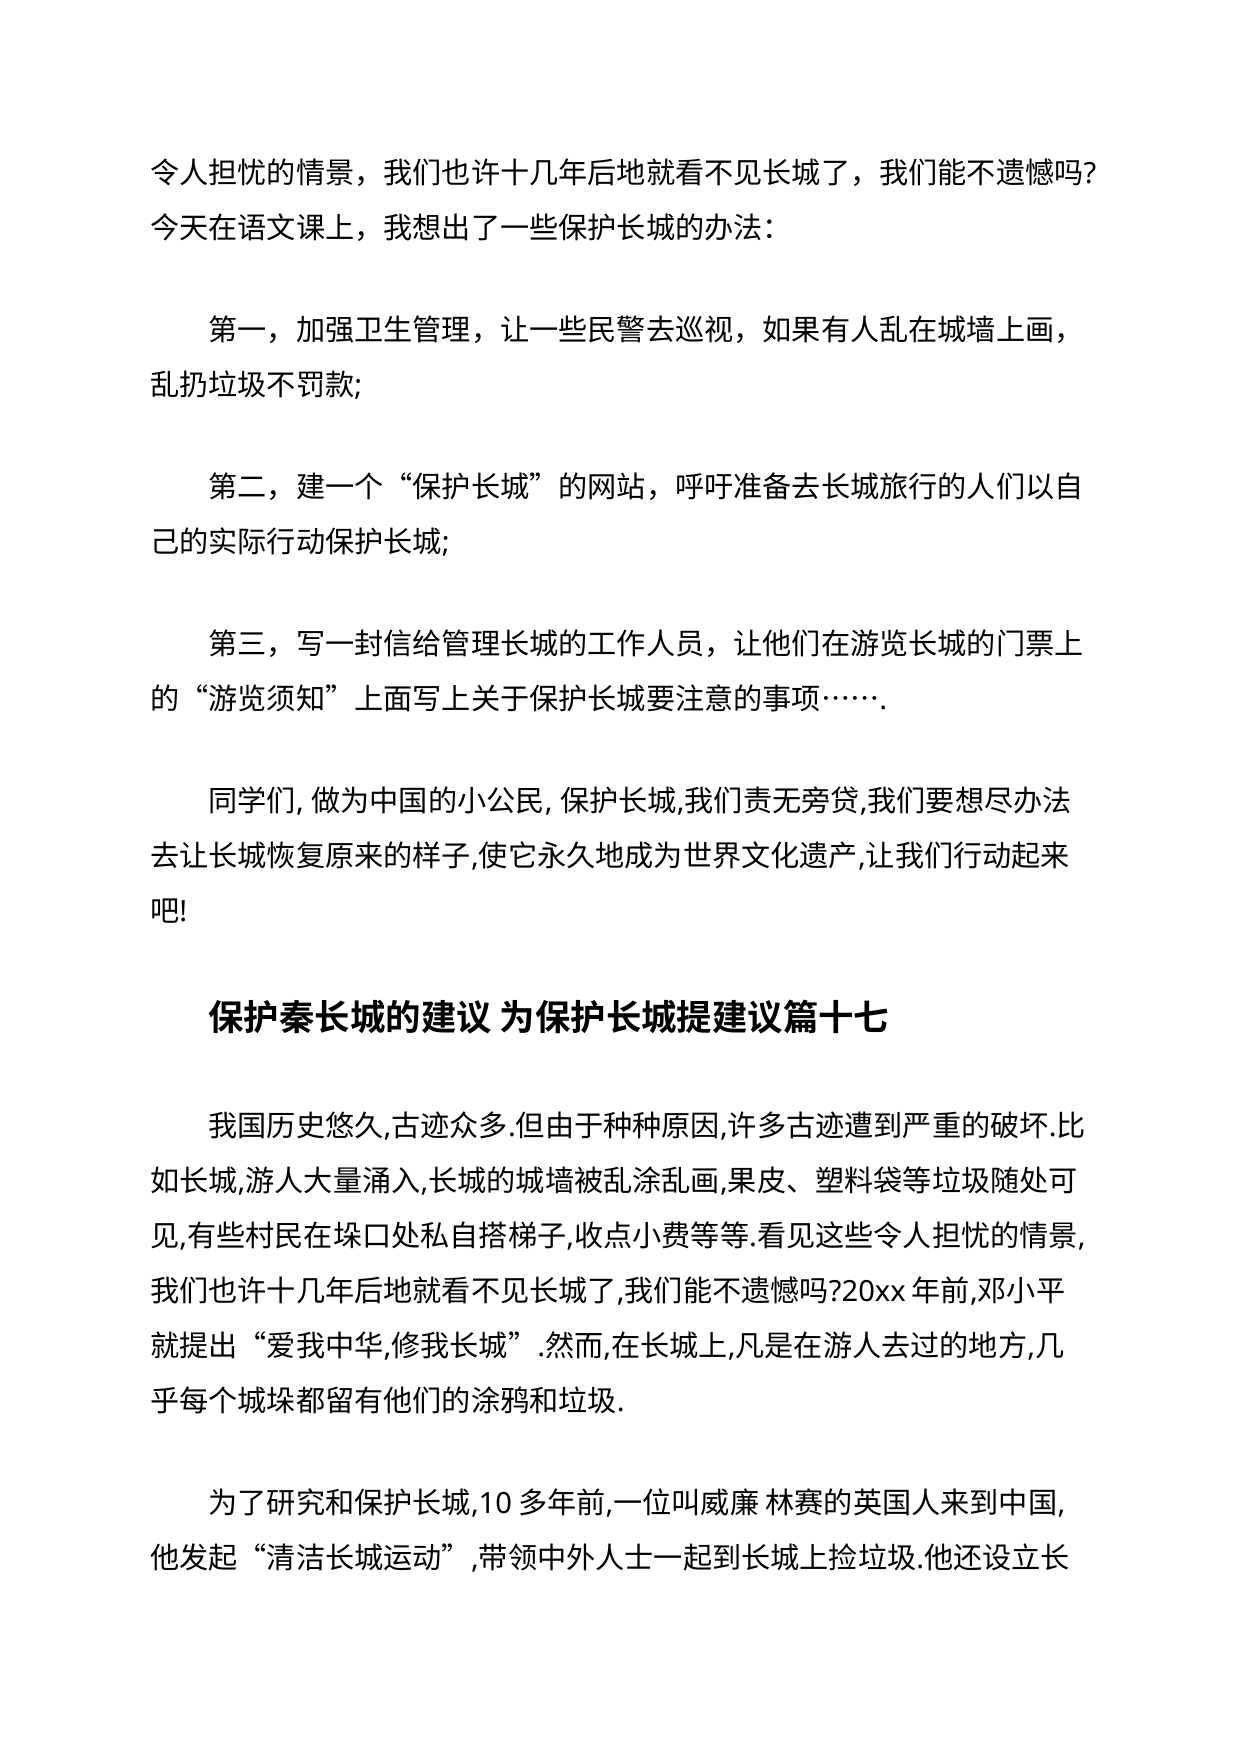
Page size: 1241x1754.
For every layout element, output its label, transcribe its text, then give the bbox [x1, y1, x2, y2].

text 第二，建一个“保护长城”的网站，呼吁准备去长城旅行的人们以自己的实际行动保护长城; [150, 464, 1090, 561]
text 同学们, 做为中国的小公民, 保护长城,我们责无旁贷,我们要想尽办法去让长城恢复原来的样子,使它永久地成为世界文化遗产,让我们行动起来吧! [150, 777, 1090, 930]
text 第一，加强卫生管理，让一些民警去巡视，如果有人乱在城墙上画，乱扔垃圾不罚款; [150, 307, 1090, 404]
text 保护秦长城的建议 为保护长城提建议篇十七 [150, 989, 1090, 1041]
text 我国历史悠久,古迹众多.但由于种种原因,许多古迹遭到严重的破坏.比如长城,游人大量涌入,长城的城墙被乱涂乱画,果皮、塑料袋等垃圾随处可见,有些村民在垛口处私自搭梯子,收点小费等等.看见这些令人担忧的情景,我们也许十几年后地就看不见长城了,我们能不遗憾吗?20xx年前,邓小平就提出“爱我中华,修我长城”.然而,在长城上,凡是在游人去过的地方,几乎每个城垛都留有他们的涂鸦和垃圾. [150, 1103, 1090, 1420]
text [150, 150, 1090, 247]
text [150, 1480, 1090, 1577]
text 第三，写一封信给管理长城的工作人员，让他们在游览长城的门票上的“游览须知”上面写上关于保护长城要注意的事项……. [150, 621, 1090, 718]
